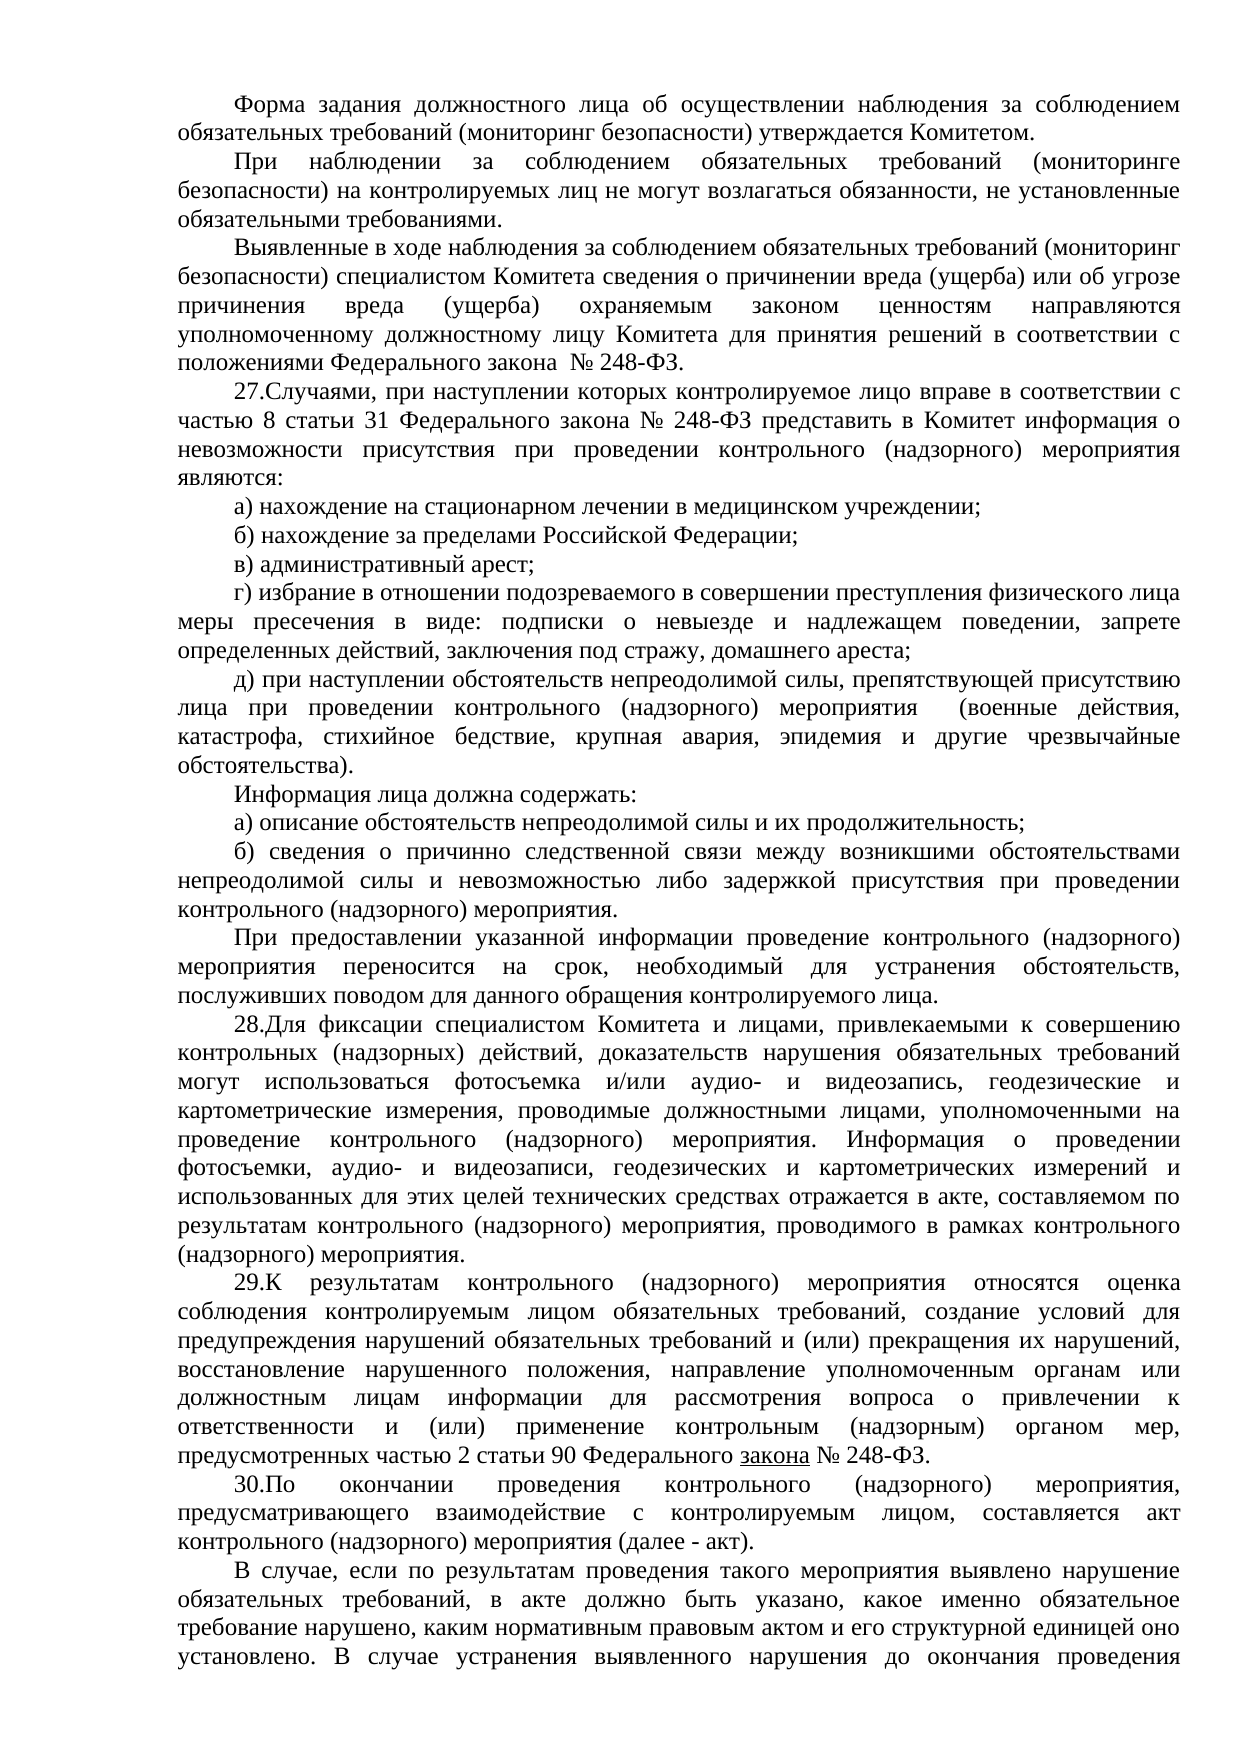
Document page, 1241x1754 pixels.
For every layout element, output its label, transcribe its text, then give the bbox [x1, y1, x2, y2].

text 30.По окончании проведения контрольного (надзорного) мероприятия, предусматривающего взаимодействие с контролируемым лицом, составляется акт контрольного (надзорного) мероприятия (далее - акт). [177, 1469, 1181, 1555]
text а) описание обстоятельств непреодолимой силы и их продолжительность; [177, 807, 1181, 836]
text 29.К результатам контрольного (надзорного) мероприятия относятся оценка соблюдения контролируемым лицом обязательных требований, создание условий для предупреждения нарушений обязательных требований и (или) прекращения их нарушений, восстановление нарушенного положения, направление уполномоченным органам или должностным лицам информации для рассмотрения вопроса о привлечении к ответственности и (или) применение контрольным (надзорным) органом мер, предусмотренных частью 2 статьи 90 Федерального закона № 248-ФЗ. [177, 1267, 1181, 1469]
text в) административный арест; [177, 549, 1181, 577]
text 28.Для фиксации специалистом Комитета и лицами, привлекаемыми к совершению контрольных (надзорных) действий, доказательств нарушения обязательных требований могут использоваться фотосъемка и/или аудио- и видеозапись, геодезические и картометрические измерения, проводимые должностными лицами, уполномоченными на проведение контрольного (надзорного) мероприятия. Информация о проведении фотосъемки, аудио- и видеозаписи, геодезических и картометрических измерений и использованных для этих целей технических средствах отражается в акте, составляемом по результатам контрольного (надзорного) мероприятия, проводимого в рамках контрольного (надзорного) мероприятия. [177, 1009, 1181, 1267]
text а) нахождение на стационарном лечении в медицинском учреждении; [177, 491, 1181, 520]
text б) нахождение за пределами Российской Федерации; [177, 520, 1181, 549]
text б) сведения о причинно следственной связи между возникшими обстоятельствами непреодолимой силы и невозможностью либо задержкой присутствия при проведении контрольного (надзорного) мероприятия. [177, 836, 1181, 922]
text Выявленные в ходе наблюдения за соблюдением обязательных требований (мониторинг безопасности) специалистом Комитета сведения о причинении вреда (ущерба) или об угрозе причинения вреда (ущерба) охраняемым законом ценностям направляются уполномоченному должностному лицу Комитета для принятия решений в соответствии с положениями Федерального закона № 248-ФЗ. [177, 232, 1181, 376]
text При предоставлении указанной информации проведение контрольного (надзорного) мероприятия переносится на срок, необходимый для устранения обстоятельств, послуживших поводом для данного обращения контролируемого лица. [177, 922, 1181, 1009]
text д) при наступлении обстоятельств непреодолимой силы, препятствующей присутствию лица при проведении контрольного (надзорного) мероприятия (военные действия, катастрофа, стихийное бедствие, крупная авария, эпидемия и другие чрезвычайные обстоятельства). [177, 664, 1181, 779]
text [177, 1555, 1181, 1670]
text При наблюдении за соблюдением обязательных требований (мониторинге безопасности) на контролируемых лиц не могут возлагаться обязанности, не установленные обязательными требованиями. [177, 146, 1181, 232]
text г) избрание в отношении подозреваемого в совершении преступления физического лица меры пресечения в виде: подписки о невыезде и надлежащем поведении, запрете определенных действий, заключения под стражу, домашнего ареста; [177, 577, 1181, 664]
text Форма задания должностного лица об осуществлении наблюдения за соблюдением обязательных требований (мониторинг безопасности) утверждается Комитетом. [177, 89, 1181, 146]
text Информация лица должна содержать: [177, 779, 1181, 807]
text 27.Случаями, при наступлении которых контролируемое лицо вправе в соответствии с частью 8 статьи 31 Федерального закона № 248-ФЗ представить в Комитет информация о невозможности присутствия при проведении контрольного (надзорного) мероприятия являются: [177, 376, 1181, 491]
